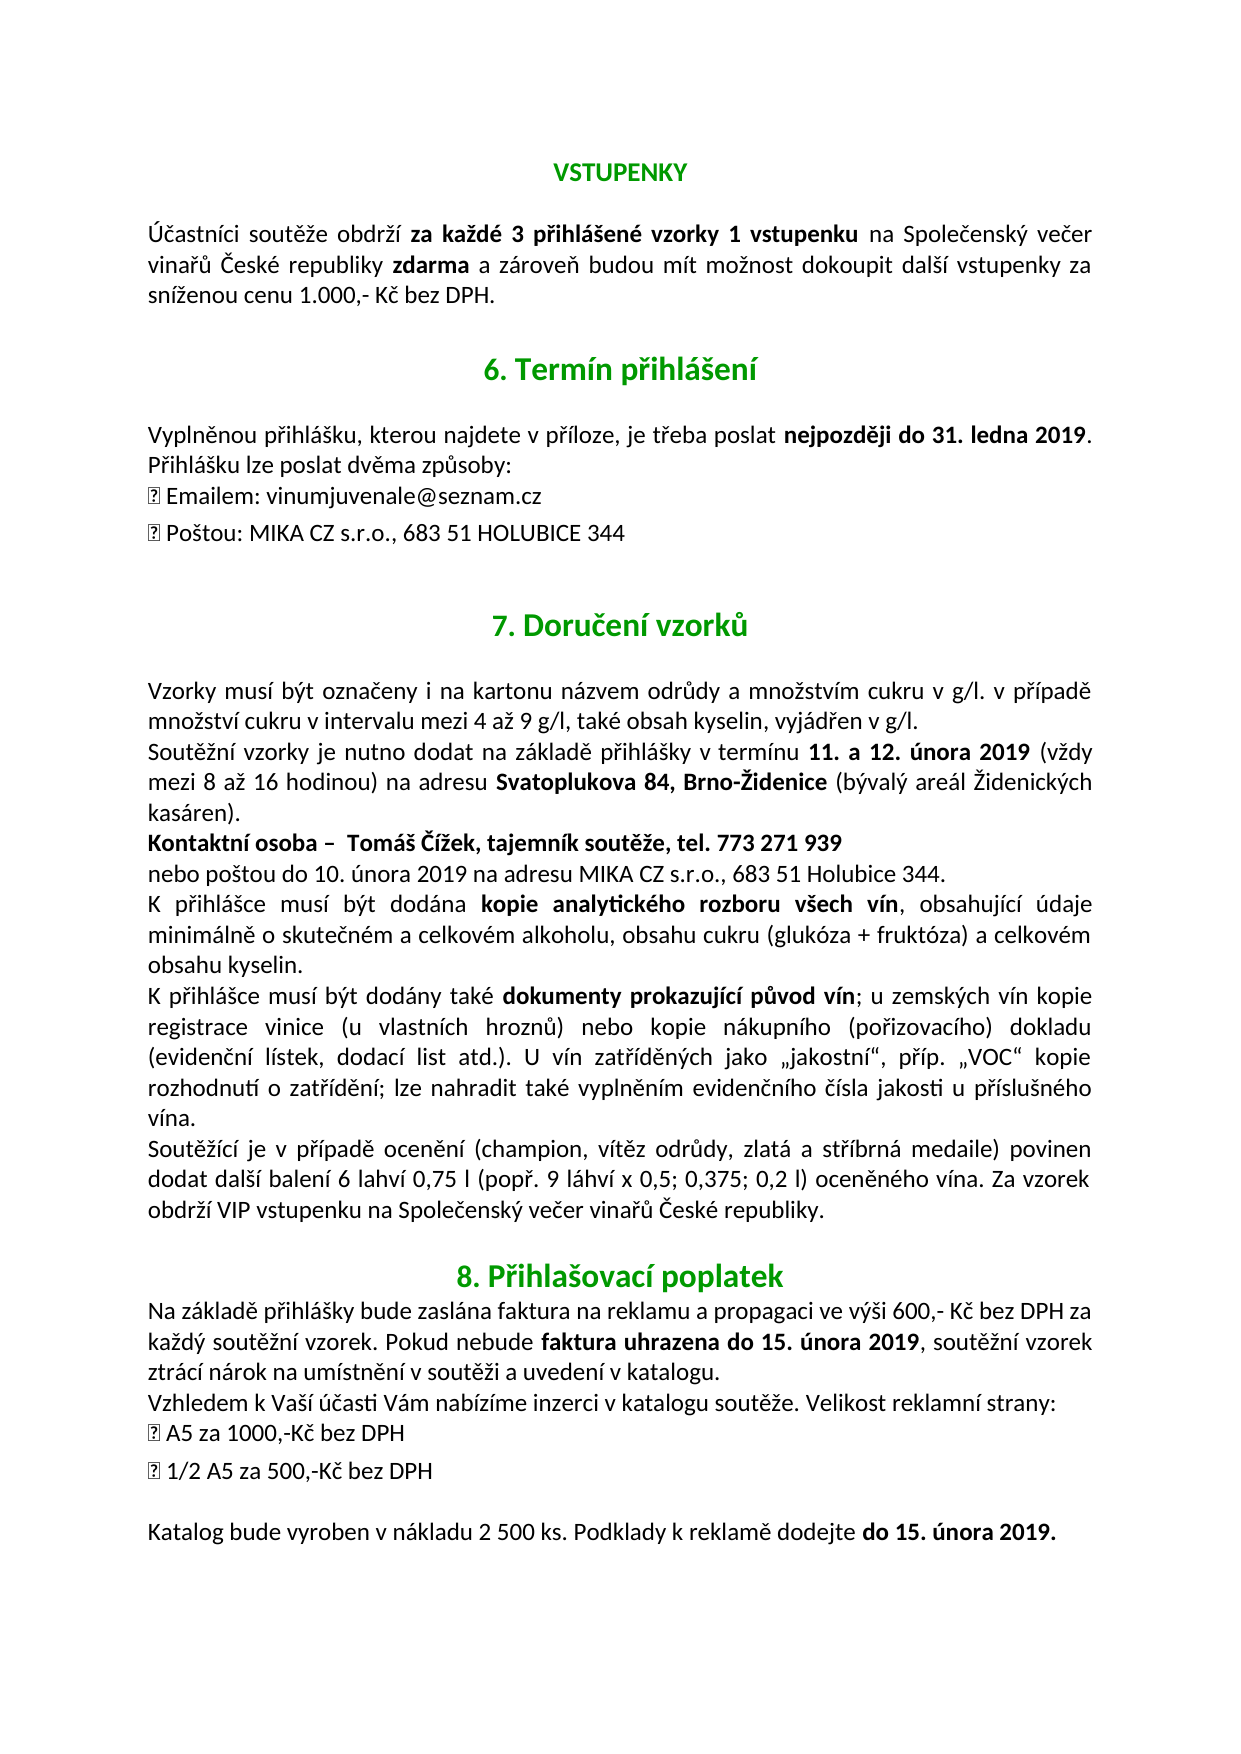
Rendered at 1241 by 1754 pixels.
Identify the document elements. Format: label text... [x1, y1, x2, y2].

text Kontaktní osoba – Tomáš Čížek, tajemník soutěže, tel. 773 271 939 [148, 827, 1093, 858]
text Soutěžní vzorky je nutno dodat na základě přihlášky v termínu 11. a 12. února 2019 (vždy mezi 8 až 16 hodinou) na adresu Svatoplukova 84, Brno-Židenice (bývalý areál Židenických kasáren). [148, 736, 1093, 827]
text Vzhledem k Vaší účasti Vám nabízíme inzerci v katalogu soutěže. Velikost reklamní strany: [148, 1387, 1093, 1418]
text  A5 za 1000,-Kč bez DPH [148, 1418, 1093, 1448]
text  Emailem: vinumjuvenale@seznam.cz [148, 480, 1093, 511]
text 8. Přihlašovací poplatek [148, 1255, 1093, 1296]
text VSTUPENKY [148, 155, 1093, 188]
text Vzorky musí být označeny i na kartonu názvem odrůdy a množstvím cukru v g/l. v případě množství cukru v intervalu mezi 4 až 9 g/l, také obsah kyselin, vyjádřen v g/l. [148, 675, 1093, 736]
text  Poštou: MIKA CZ s.r.o., 683 51 HOLUBICE 344 [148, 517, 1093, 548]
text Na základě přihlášky bude zaslána faktura na reklamu a propagaci ve výši 600,- Kč bez DPH za každý soutěžní vzorek. Pokud nebude faktura uhrazena do 15. února 2019, soutěžní vzorek ztrácí nárok na umístnění v soutěži a uvedení v katalogu. [148, 1296, 1093, 1387]
text Soutěžící je v případě ocenění (champion, vítěz odrůdy, zlatá a stříbrná medaile) povinen dodat další balení 6 lahví 0,75 l (popř. 9 láhví x 0,5; 0,375; 0,2 l) oceněného vína. Za vzorek obdrží VIP vstupenku na Společenský večer vinařů České republiky. [148, 1133, 1093, 1224]
text  1/2 A5 za 500,-Kč bez DPH [148, 1455, 1093, 1486]
text Vyplněnou přihlášku, kterou najdete v příloze, je třeba poslat nejpozději do 31. ledna 2019. Přihlášku lze poslat dvěma způsoby: [148, 419, 1093, 480]
text Katalog bude vyroben v nákladu 2 500 ks. Podklady k reklamě dodejte do 15. února 2019. [148, 1516, 1093, 1547]
text K přihlášce musí být dodána kopie analytického rozboru všech vín, obsahující údaje minimálně o skutečném a celkovém alkoholu, obsahu cukru (glukóza + fruktóza) a celkovém obsahu kyselin. [148, 888, 1093, 980]
text 7. Doručení vzorků [148, 604, 1093, 644]
text Účastníci soutěže obdrží za každé 3 přihlášené vzorky 1 vstupenku na Společenský večer vinařů České republiky zdarma a zároveň budou mít možnost dokoupit další vstupenky za sníženou cenu 1.000,- Kč bez DPH. [148, 218, 1093, 310]
text nebo poštou do 10. února 2019 na adresu MIKA CZ s.r.o., 683 51 Holubice 344. [148, 858, 1093, 888]
text K přihlášce musí být dodány také dokumenty prokazující původ vín; u zemských vín kopie registrace vinice (u vlastních hroznů) nebo kopie nákupního (pořizovacího) dokladu (evidenční lístek, dodací list atd.). U vín zatříděných jako „jakostní“, příp. „VOC“ kopie rozhodnutí o zatřídění; lze nahradit také vyplněním evidenčního čísla jakosti u příslušného vína. [148, 980, 1093, 1133]
text 6. Termín přihlášení [148, 348, 1093, 389]
